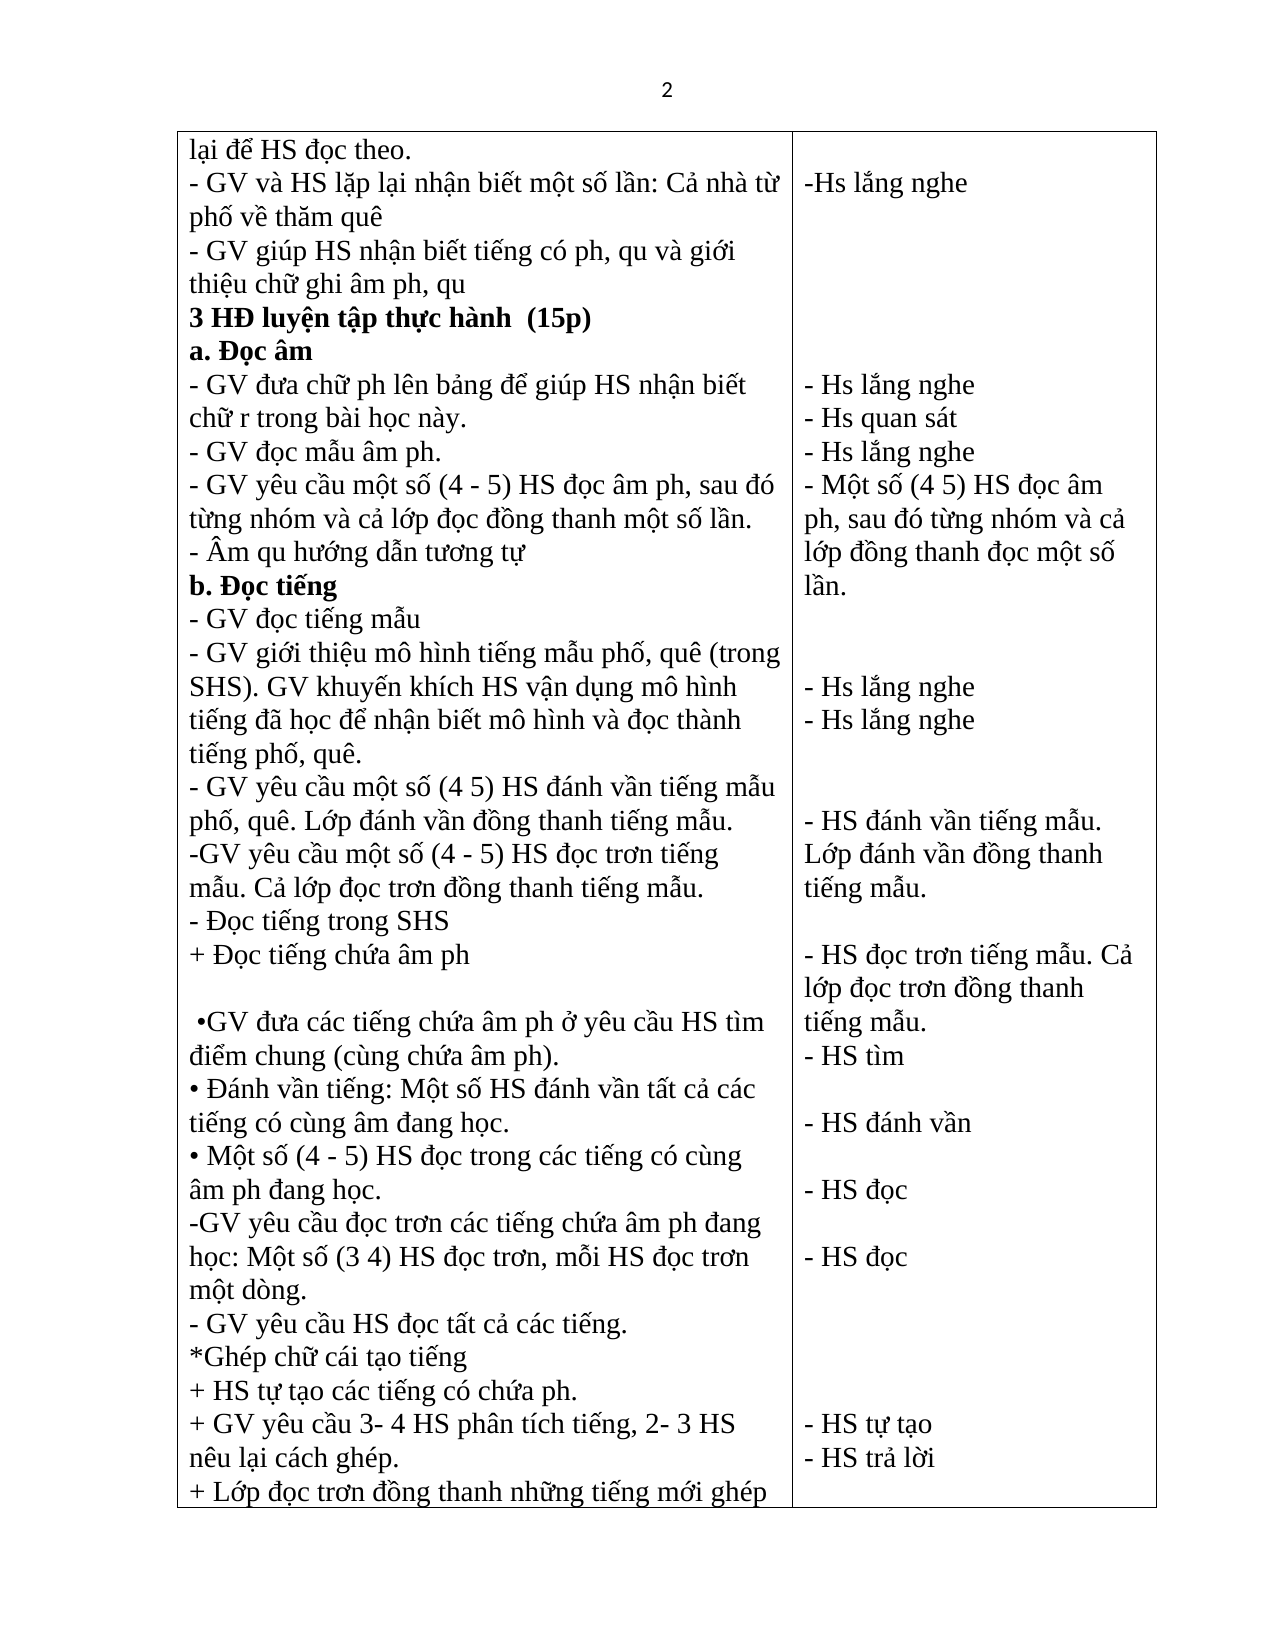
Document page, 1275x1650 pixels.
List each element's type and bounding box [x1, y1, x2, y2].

table_cell [178, 132, 792, 1507]
table_cell [793, 132, 1156, 1507]
